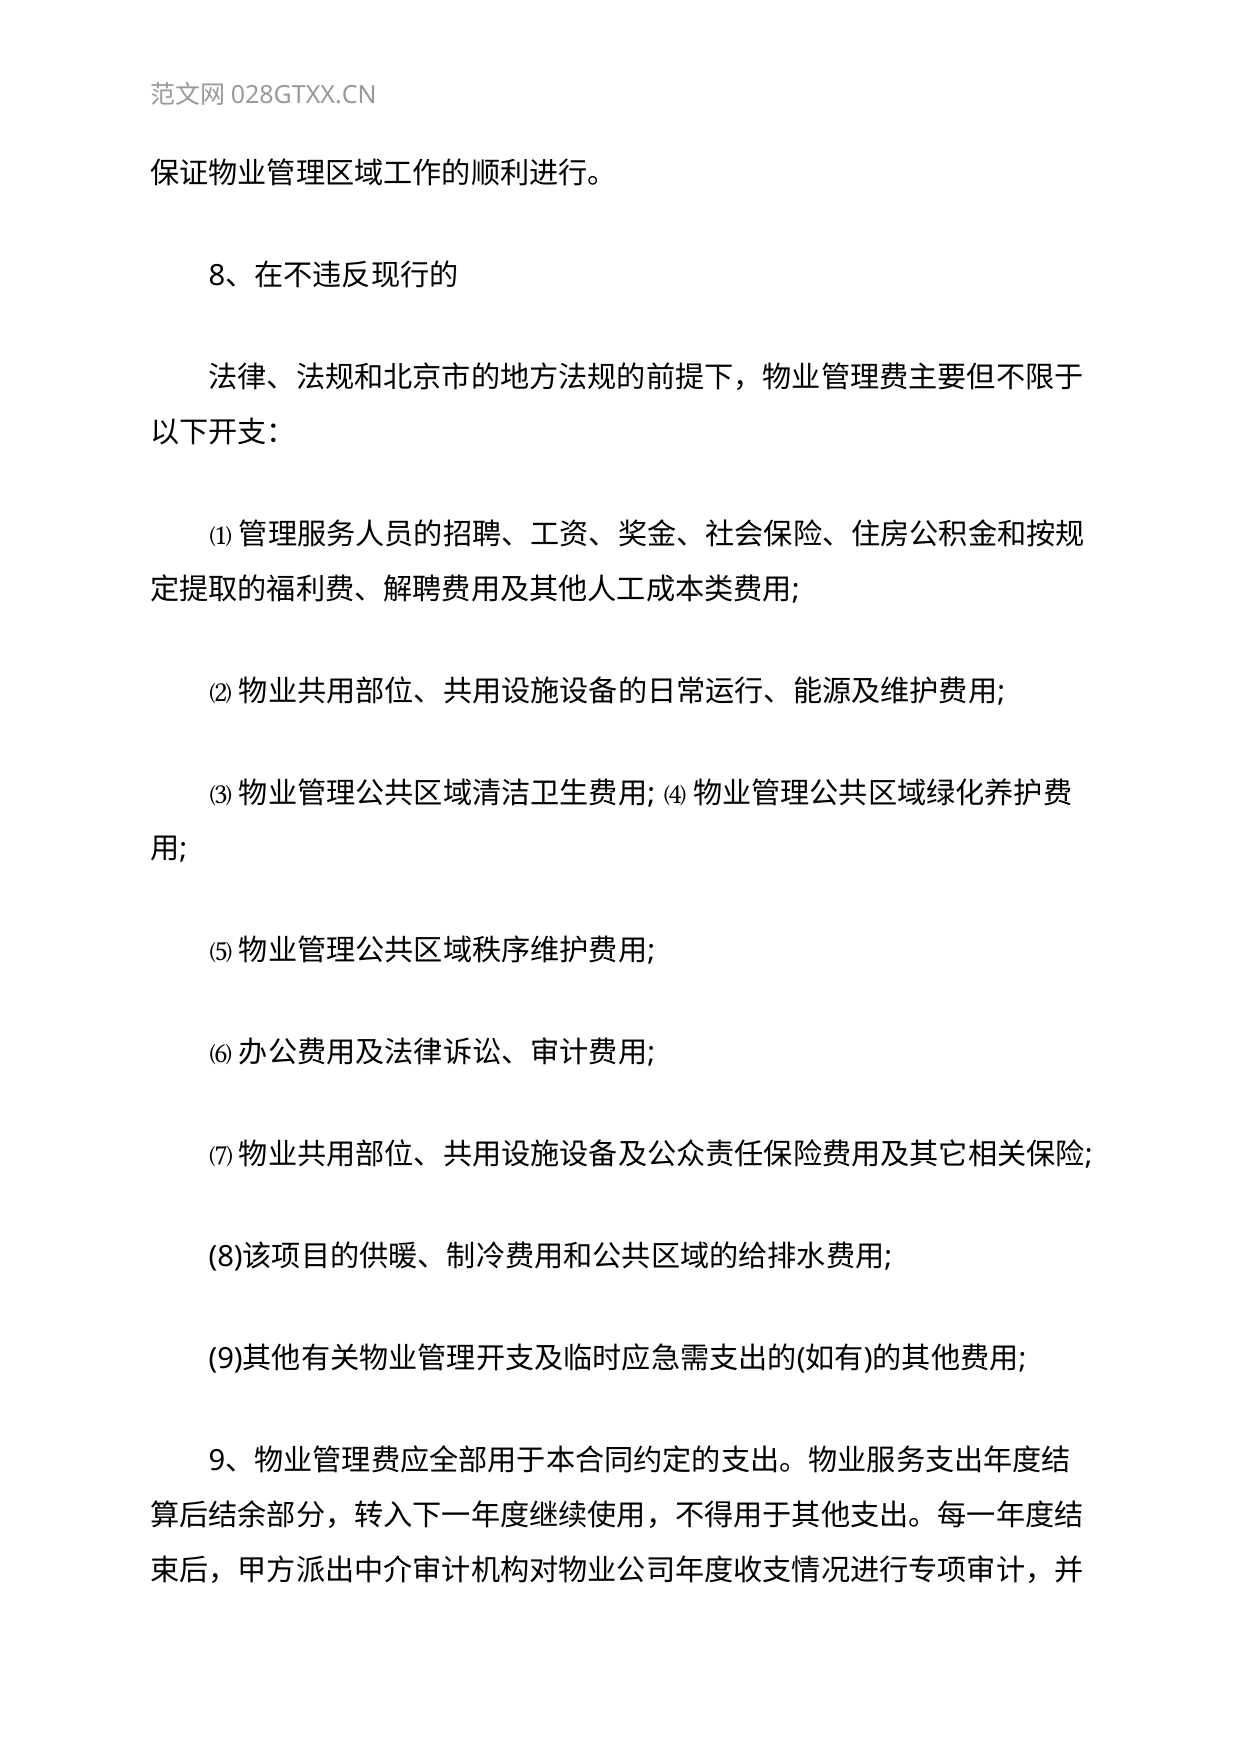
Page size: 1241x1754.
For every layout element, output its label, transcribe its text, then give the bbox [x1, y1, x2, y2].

text ⑶物业管理公共区域清洁卫生费用; ⑷物业管理公共区域绿化养护费用; [150, 769, 1090, 867]
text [150, 150, 1090, 192]
text 法律、法规和北京市的地方法规的前提下，物业管理费主要但不限于以下开支： [150, 354, 1090, 451]
text 8、在不违反现行的 [150, 252, 1090, 294]
text (9)其他有关物业管理开支及临时应急需支出的(如有)的其他费用; [150, 1334, 1090, 1377]
text ⑸物业管理公共区域秩序维护费用; [150, 926, 1090, 969]
text ⑴管理服务人员的招聘、工资、奖金、社会保险、住房公积金和按规定提取的福利费、解聘费用及其他人工成本类费用; [150, 510, 1090, 608]
text ⑺物业共用部位、共用设施设备及公众责任保险费用及其它相关保险; [150, 1130, 1090, 1173]
text (8)该项目的供暖、制冷费用和公共区域的给排水费用; [150, 1232, 1090, 1275]
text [150, 1436, 1090, 1588]
text ⑹办公费用及法律诉讼、审计费用; [150, 1028, 1090, 1071]
text ⑵物业共用部位、共用设施设备的日常运行、能源及维护费用; [150, 667, 1090, 710]
